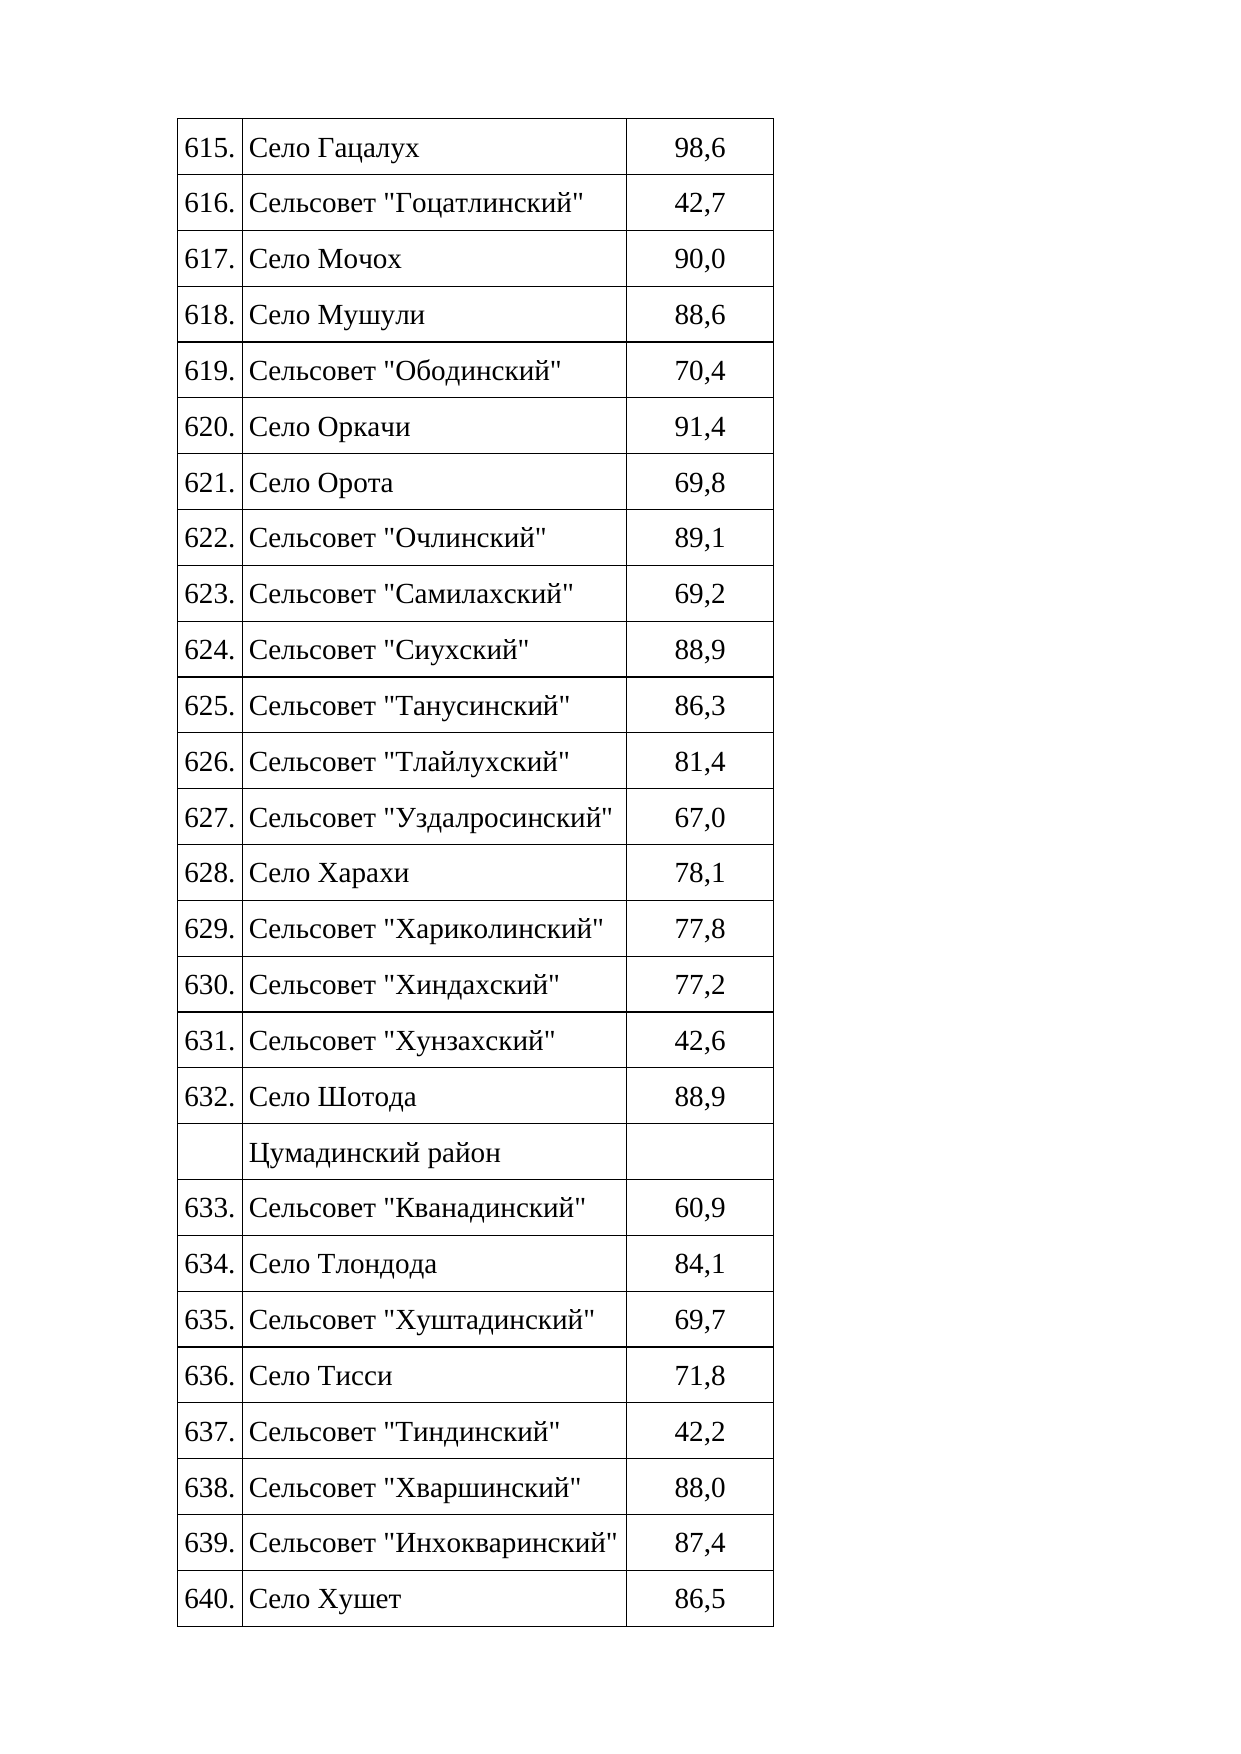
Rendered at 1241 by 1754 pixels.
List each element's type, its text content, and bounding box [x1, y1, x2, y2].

table_cell Село Хушет [243, 1571, 626, 1626]
table_cell 81,4 [627, 733, 773, 788]
table_cell 631. [178, 1013, 242, 1067]
table_cell 638. [178, 1459, 242, 1514]
table_cell Сельсовет "Хариколинский" [243, 901, 626, 956]
table_cell 77,8 [627, 901, 773, 956]
table_cell 88,0 [627, 1459, 773, 1514]
table_cell 623. [178, 566, 242, 621]
table_cell [178, 1124, 242, 1179]
table_cell 88,9 [627, 1068, 773, 1123]
table_cell Село Мочох [243, 231, 626, 286]
table_cell 619. [178, 343, 242, 397]
table_cell 616. [178, 175, 242, 230]
table_cell 86,5 [627, 1571, 773, 1626]
table_cell 620. [178, 398, 242, 453]
table_cell 88,9 [627, 622, 773, 676]
table_cell 88,6 [627, 287, 773, 341]
table_cell 627. [178, 789, 242, 844]
table_cell Сельсовет "Уздалросинский" [243, 789, 626, 844]
table_cell 77,2 [627, 957, 773, 1011]
table_cell 84,1 [627, 1236, 773, 1291]
table_cell Село Харахи [243, 845, 626, 900]
table_cell Сельсовет "Кванадинский" [243, 1180, 626, 1235]
table_cell 640. [178, 1571, 242, 1626]
table_cell 86,3 [627, 678, 773, 732]
table_cell 69,8 [627, 454, 773, 509]
table_cell Село Оркачи [243, 398, 626, 453]
table_cell 91,4 [627, 398, 773, 453]
table_cell Сельсовет "Очлинский" [243, 510, 626, 565]
table_cell 632. [178, 1068, 242, 1123]
table_cell 622. [178, 510, 242, 565]
table_cell 70,4 [627, 343, 773, 397]
table_cell 87,4 [627, 1515, 773, 1570]
table_cell 42,6 [627, 1013, 773, 1067]
table_cell Сельсовет "Танусинский" [243, 678, 626, 732]
table_cell 636. [178, 1348, 242, 1402]
table_cell 618. [178, 287, 242, 341]
table_cell 639. [178, 1515, 242, 1570]
table_cell 78,1 [627, 845, 773, 900]
table_cell Сельсовет "Инхокваринский" [243, 1515, 626, 1570]
table_cell Сельсовет "Хиндахский" [243, 957, 626, 1011]
table_cell Село Тлондода [243, 1236, 626, 1291]
table_cell 637. [178, 1403, 242, 1458]
table_cell 628. [178, 845, 242, 900]
table_cell Сельсовет "Сиухский" [243, 622, 626, 676]
table_cell 634. [178, 1236, 242, 1291]
table_cell Село Шотода [243, 1068, 626, 1123]
table_cell 630. [178, 957, 242, 1011]
table_cell Сельсовет "Ободинский" [243, 343, 626, 397]
table_cell 624. [178, 622, 242, 676]
table_cell 635. [178, 1292, 242, 1346]
table_cell 90,0 [627, 231, 773, 286]
table_cell 89,1 [627, 510, 773, 565]
table_cell Село Гацалух [243, 119, 626, 174]
table_cell 621. [178, 454, 242, 509]
table_cell 67,0 [627, 789, 773, 844]
table_cell 626. [178, 733, 242, 788]
table_cell 69,7 [627, 1292, 773, 1346]
table_cell 629. [178, 901, 242, 956]
table_cell 69,2 [627, 566, 773, 621]
table_cell Сельсовет "Хваршинский" [243, 1459, 626, 1514]
table_cell Сельсовет "Хуштадинский" [243, 1292, 626, 1346]
table_cell Сельсовет "Тиндинский" [243, 1403, 626, 1458]
table_cell 42,7 [627, 175, 773, 230]
table_cell Село Тисси [243, 1348, 626, 1402]
table_cell Сельсовет "Тлайлухский" [243, 733, 626, 788]
table_cell Село Мушули [243, 287, 626, 341]
table_cell Сельсовет "Гоцатлинский" [243, 175, 626, 230]
table_cell 625. [178, 678, 242, 732]
table_cell Цумадинский район [243, 1124, 626, 1179]
table_cell 615. [178, 119, 242, 174]
table_cell 71,8 [627, 1348, 773, 1402]
table_cell Село Орота [243, 454, 626, 509]
table_cell 617. [178, 231, 242, 286]
table_cell Сельсовет "Хунзахский" [243, 1013, 626, 1067]
table_cell 60,9 [627, 1180, 773, 1235]
table_cell Сельсовет "Самилахский" [243, 566, 626, 621]
table_cell 98,6 [627, 119, 773, 174]
table_cell 633. [178, 1180, 242, 1235]
table_cell [627, 1124, 773, 1179]
table_cell 42,2 [627, 1403, 773, 1458]
